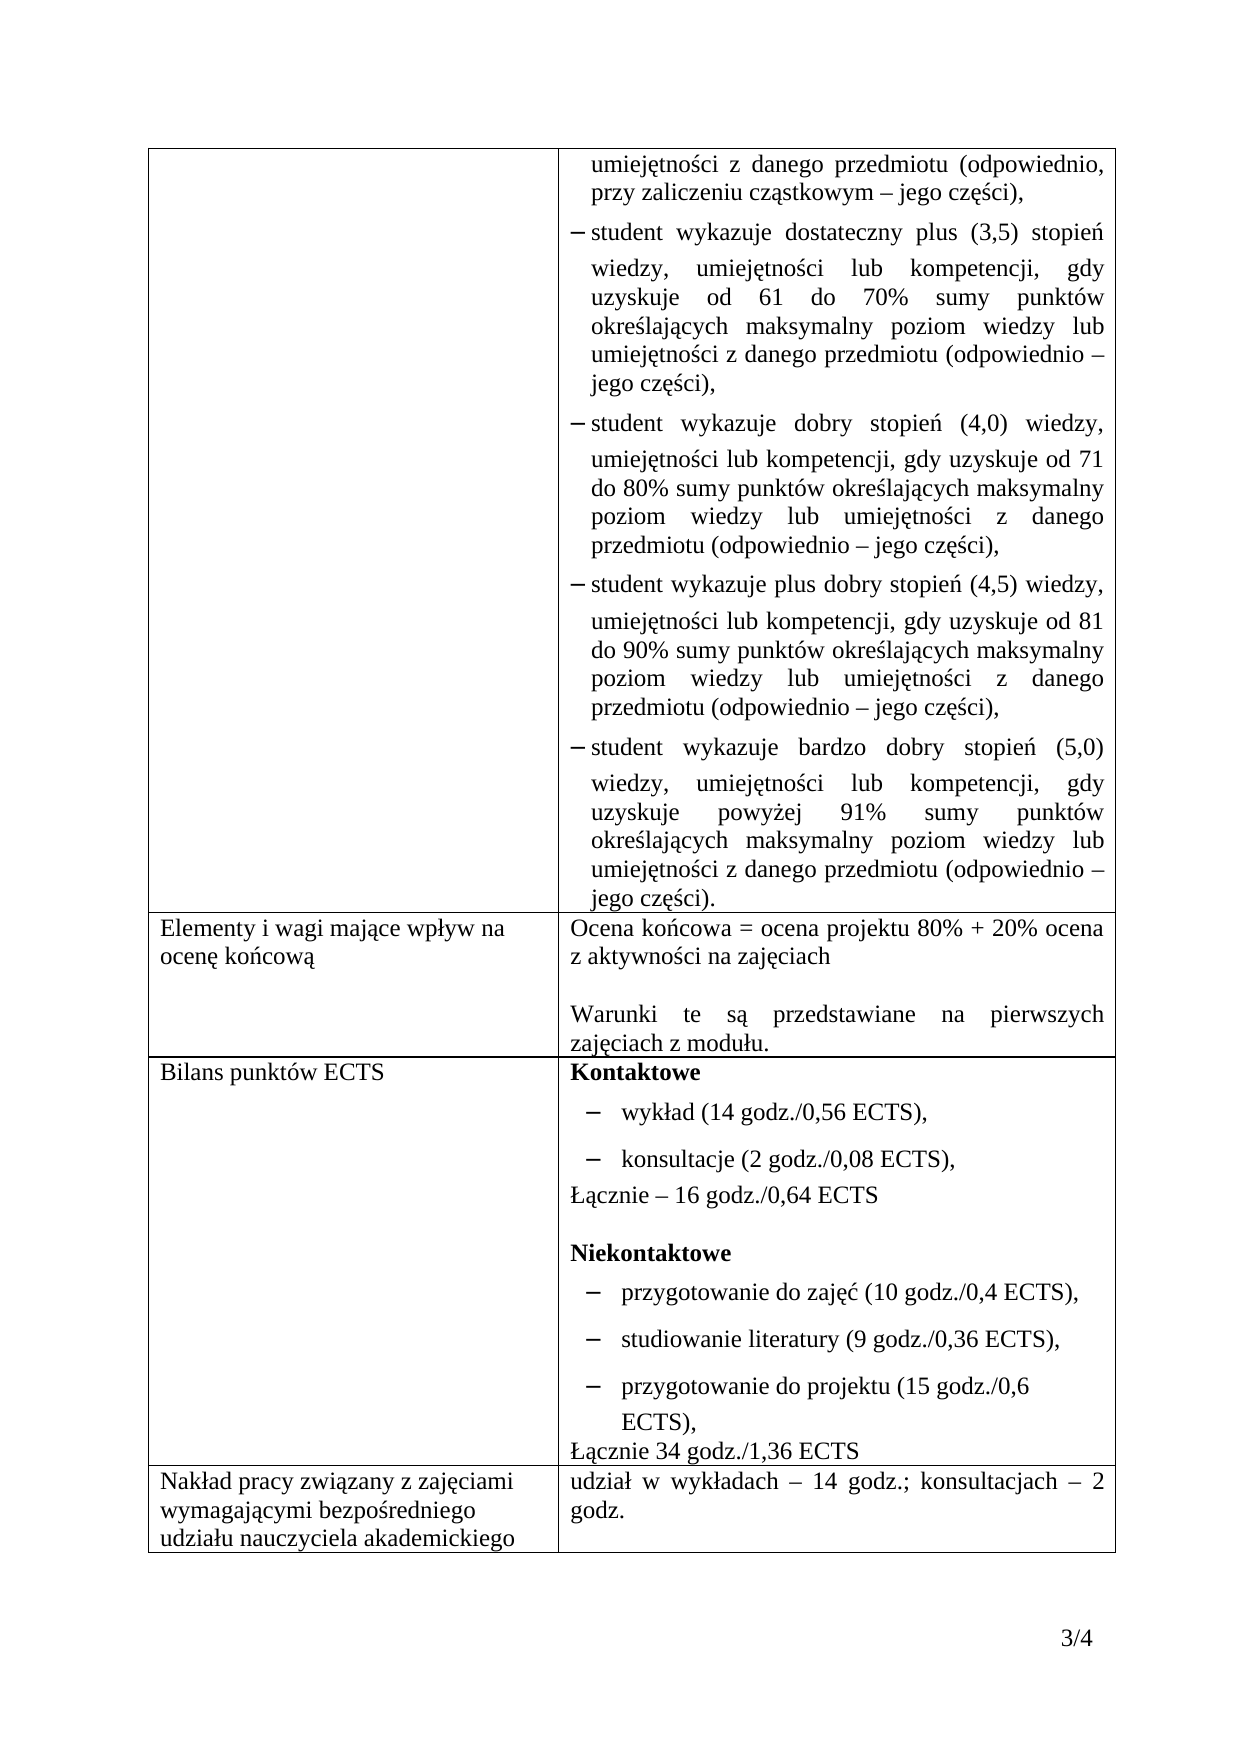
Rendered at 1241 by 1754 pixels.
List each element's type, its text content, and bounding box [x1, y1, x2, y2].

table_cell udział w wykładach – 14 godz.; konsultacjach – 2 godz. [559, 1466, 1115, 1552]
table_cell Elementy i wagi mające wpływ na ocenę końcową [149, 913, 558, 1056]
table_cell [149, 149, 558, 912]
table_cell Ocena końcowa = ocena projektu 80% + 20% ocena z aktywności na zajęciach Warunki te są przedstawiane na pierwszych zajęciach z modułu. [559, 913, 1115, 1056]
table_cell Kontaktowe wykład (14 godz./0,56 ECTS), konsultacje (2 godz./0,08 ECTS), Łącznie – 16 godz./0,64 ECTS Niekontaktowe przygotowanie do zajęć (10 godz./0,4 ECTS), studiowanie literatury (9 godz./0,36 ECTS), przygotowanie do projektu (15 godz./0,6 ECTS), Łącznie 34 godz./1,36 ECTS [559, 1058, 1115, 1465]
table_cell Bilans punktów ECTS [149, 1058, 558, 1465]
table_cell Nakład pracy związany z zajęciami wymagającymi bezpośredniego udziału nauczyciela akademickiego [149, 1466, 558, 1552]
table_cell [559, 149, 1115, 912]
